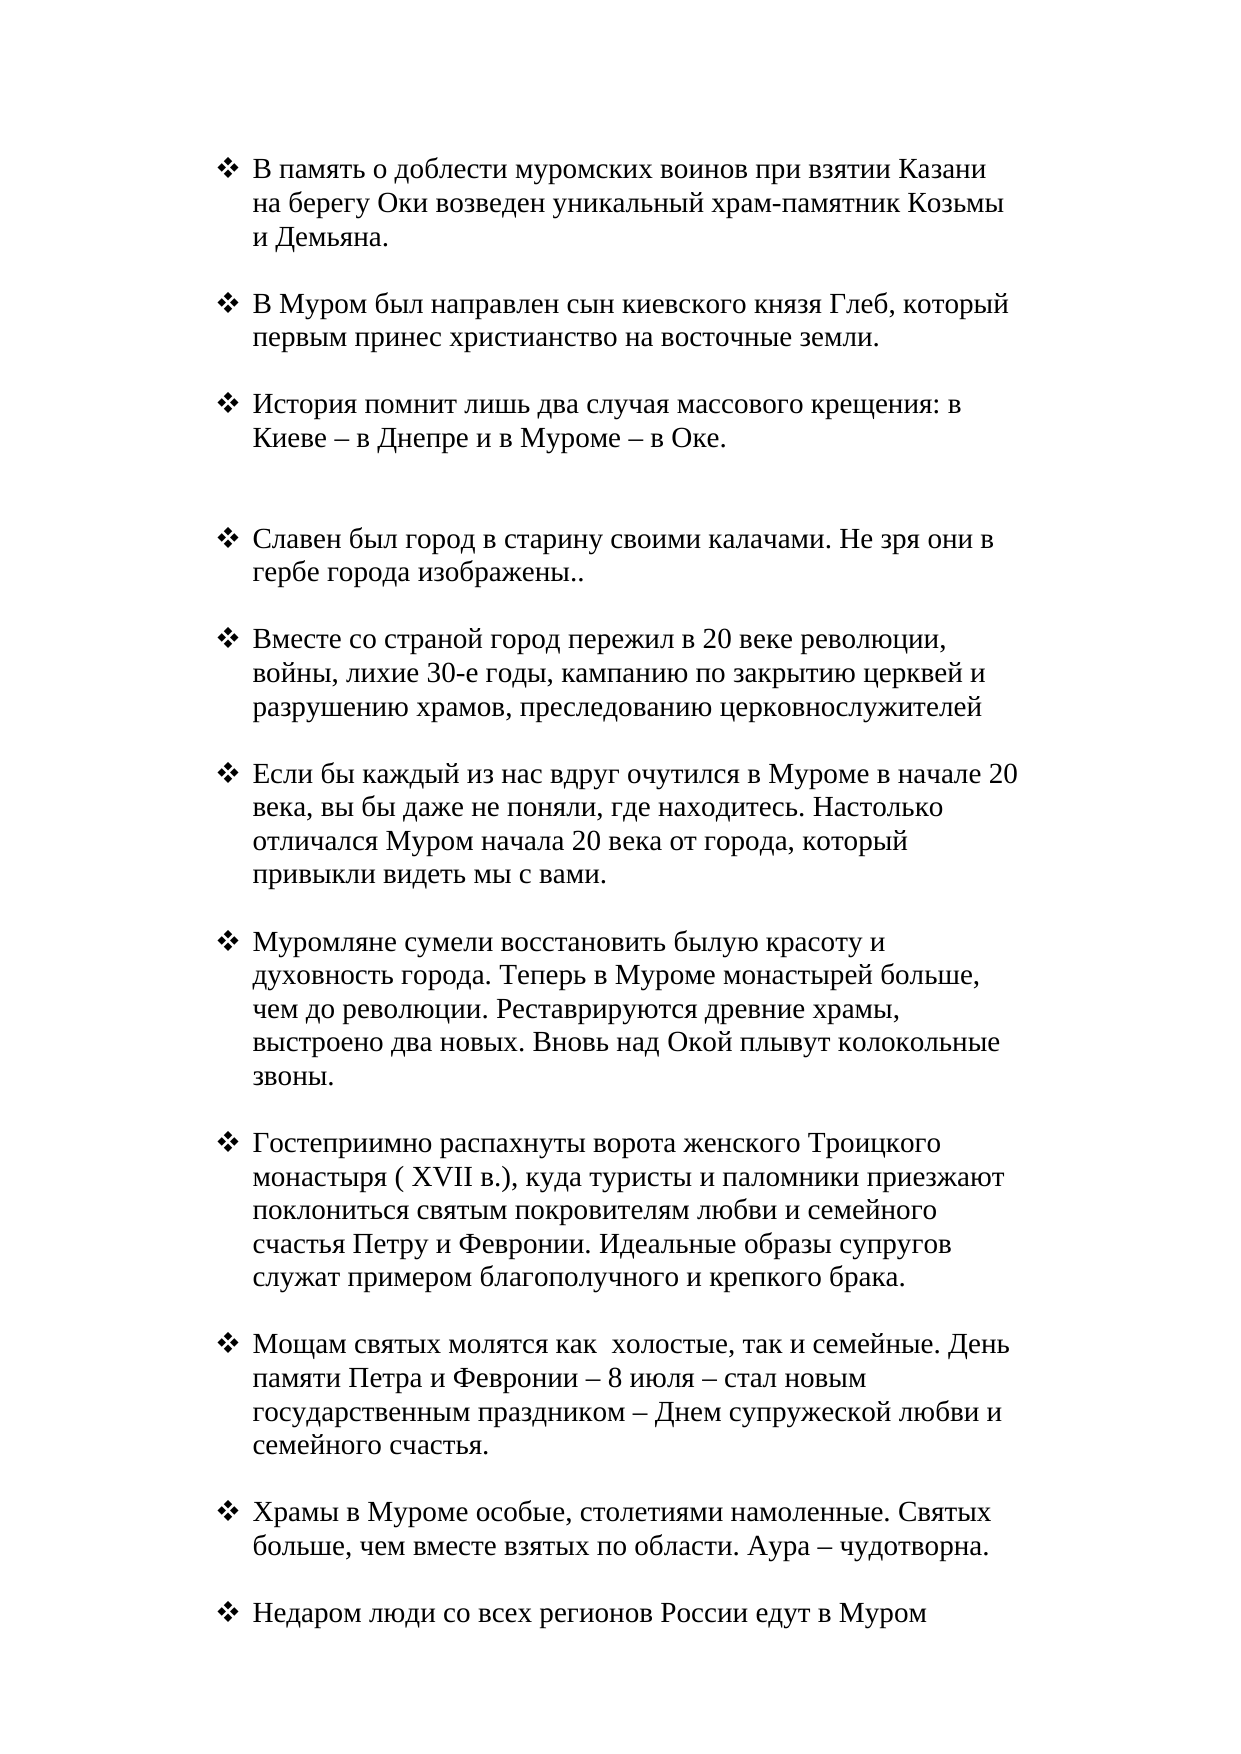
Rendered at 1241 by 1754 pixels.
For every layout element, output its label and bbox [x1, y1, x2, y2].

table_header [166, 118, 1029, 1629]
